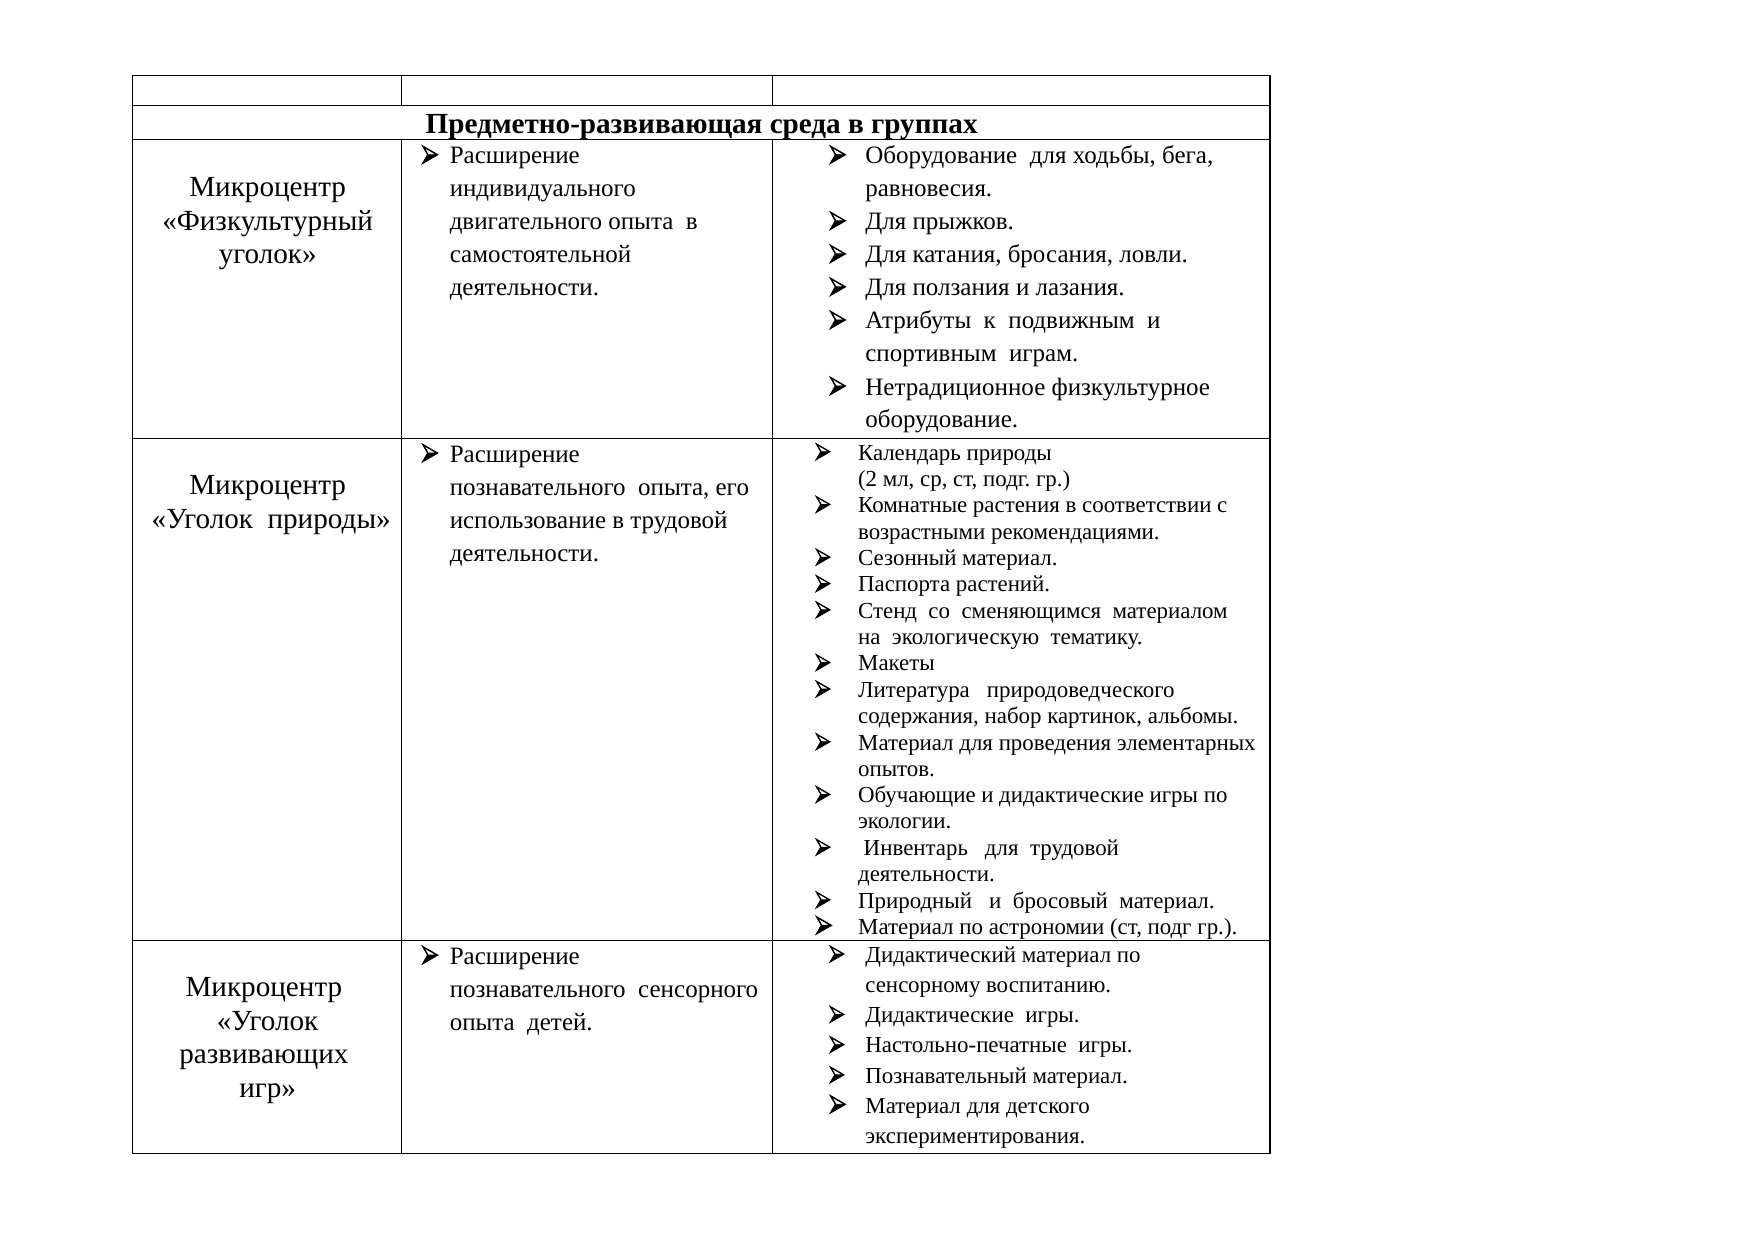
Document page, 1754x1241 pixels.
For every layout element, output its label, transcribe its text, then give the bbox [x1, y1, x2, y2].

table_cell Микроцентр «Физкультурный уголок» [133, 140, 401, 438]
table_cell Календарь природы (2 мл, ср, ст, подг. гр.) Комнатные растения в соответствии с возрастными рекомендациями. Сезонный материал. Паспорта растений. Стенд со сменяющимся материалом на экологическую тематику. Макеты Литература природоведческого содержания, набор картинок, альбомы. Материал для проведения элементарных опытов. Обучающие и дидактические игры по экологии. Инвентарь для трудовой деятельности. Природный и бросовый материал. Материал по астрономии (ст, подг гр.). [773, 439, 1269, 940]
table_cell Оборудование для ходьбы, бега, равновесия. Для прыжков. Для катания, бросания, ловли. Для ползания и лазания. Атрибуты к подвижным и спортивным играм. Нетрадиционное физкультурное оборудование. [773, 140, 1269, 438]
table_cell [402, 76, 772, 105]
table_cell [773, 76, 1269, 105]
table_cell Предметно-развивающая среда в группах [133, 106, 1269, 139]
table_cell Расширение познавательного опыта, его использование в трудовой деятельности. [402, 439, 772, 940]
table_cell Расширение познавательного сенсорного опыта детей. [402, 941, 772, 1153]
table_cell Дидактический материал по сенсорному воспитанию. Дидактические игры. Настольно-печатные игры. Познавательный материал. Материал для детского экспериментирования. [773, 941, 1269, 1153]
table_cell Расширение индивидуального двигательного опыта в самостоятельной деятельности. [402, 140, 772, 438]
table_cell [133, 76, 401, 105]
table_cell Микроцентр «Уголок природы» [133, 439, 401, 940]
table_cell Микроцентр «Уголок развивающих игр» [133, 941, 401, 1153]
